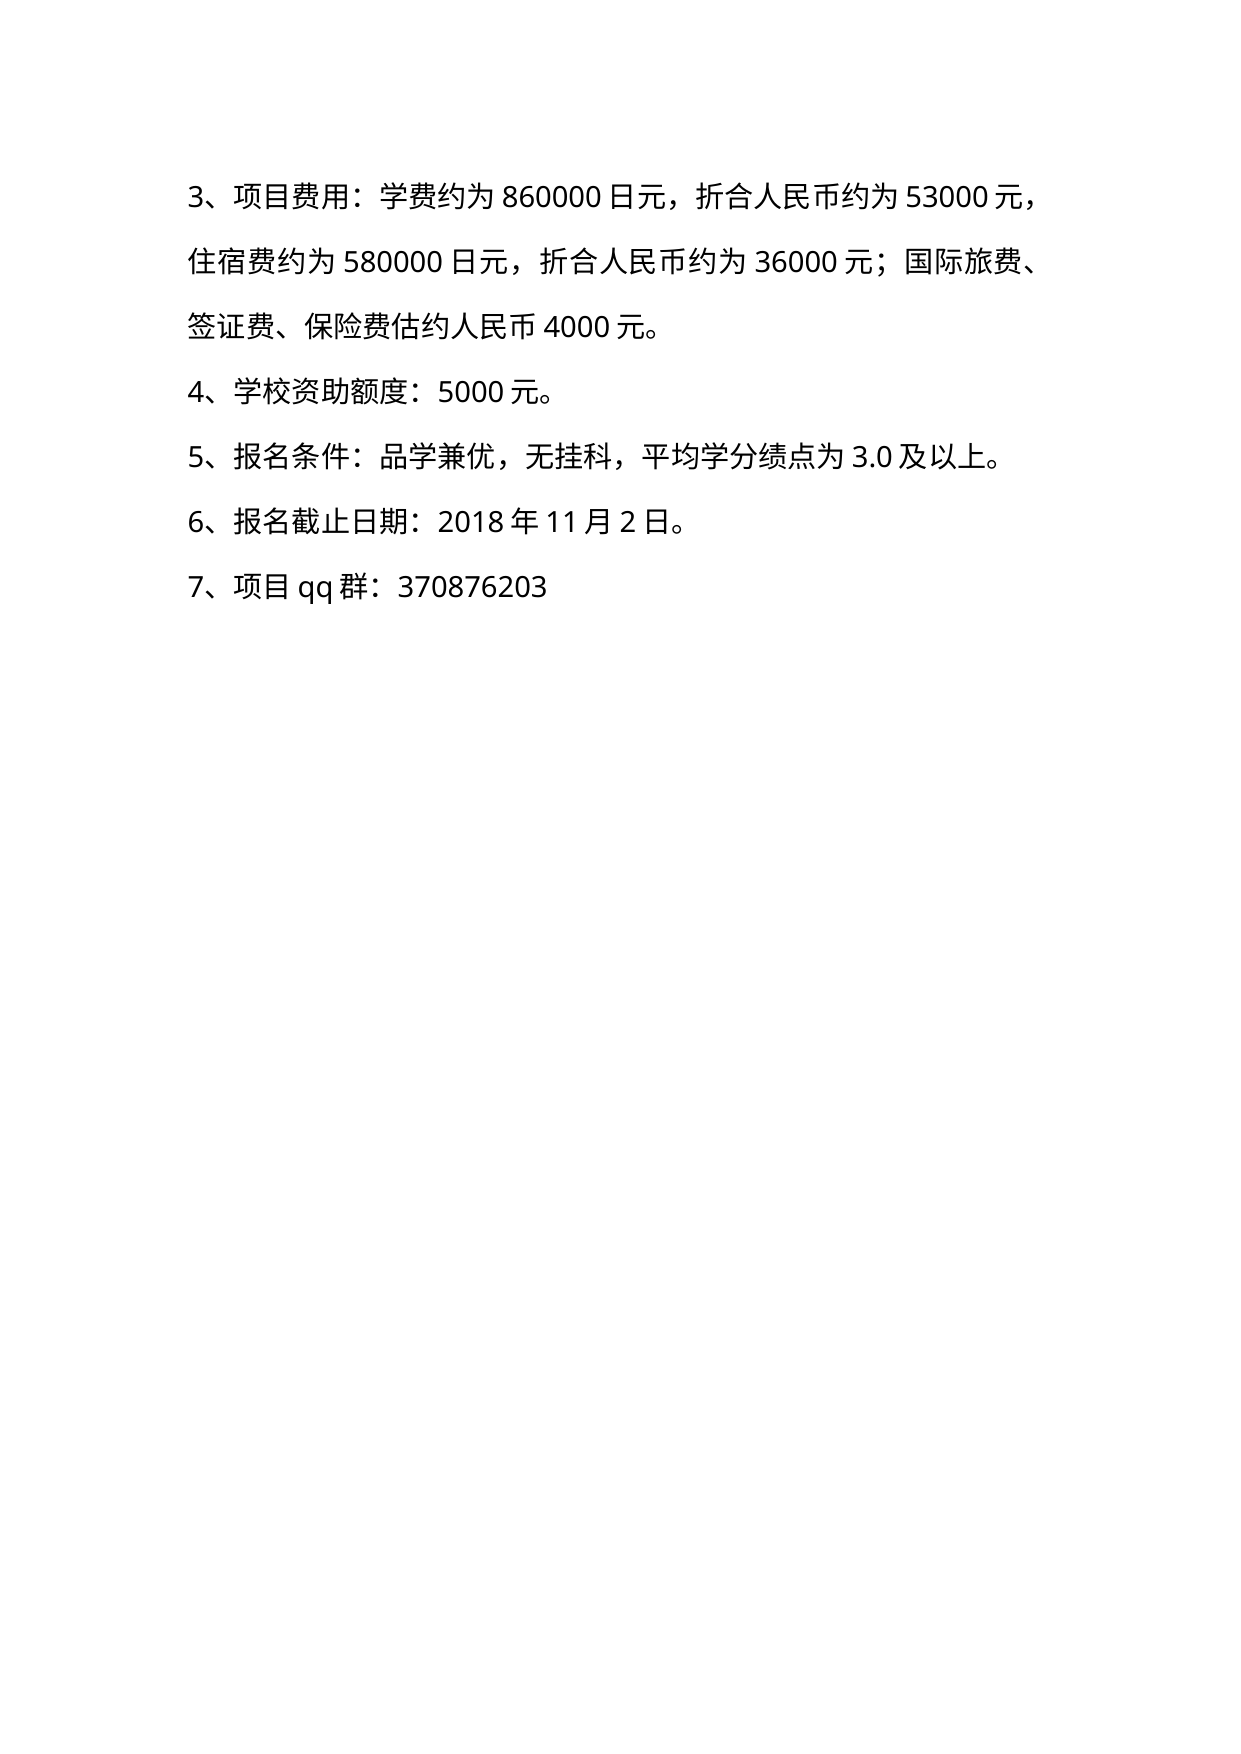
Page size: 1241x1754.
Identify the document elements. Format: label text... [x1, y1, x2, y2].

text 5、报名条件：品学兼优，无挂科，平均学分绩点为3.0及以上。 [187, 422, 1053, 487]
text 3、项目费用：学费约为860000日元，折合人民币约为53000元，住宿费约为580000日元，折合人民币约为36000元；国际旅费、签证费、保险费估约人民币4000元。 [187, 162, 1053, 357]
text 7、项目qq群：370876203 [187, 552, 1053, 617]
text 6、报名截止日期：2018年11月2日。 [187, 487, 1053, 552]
text 4、学校资助额度：5000元。 [187, 357, 1053, 422]
